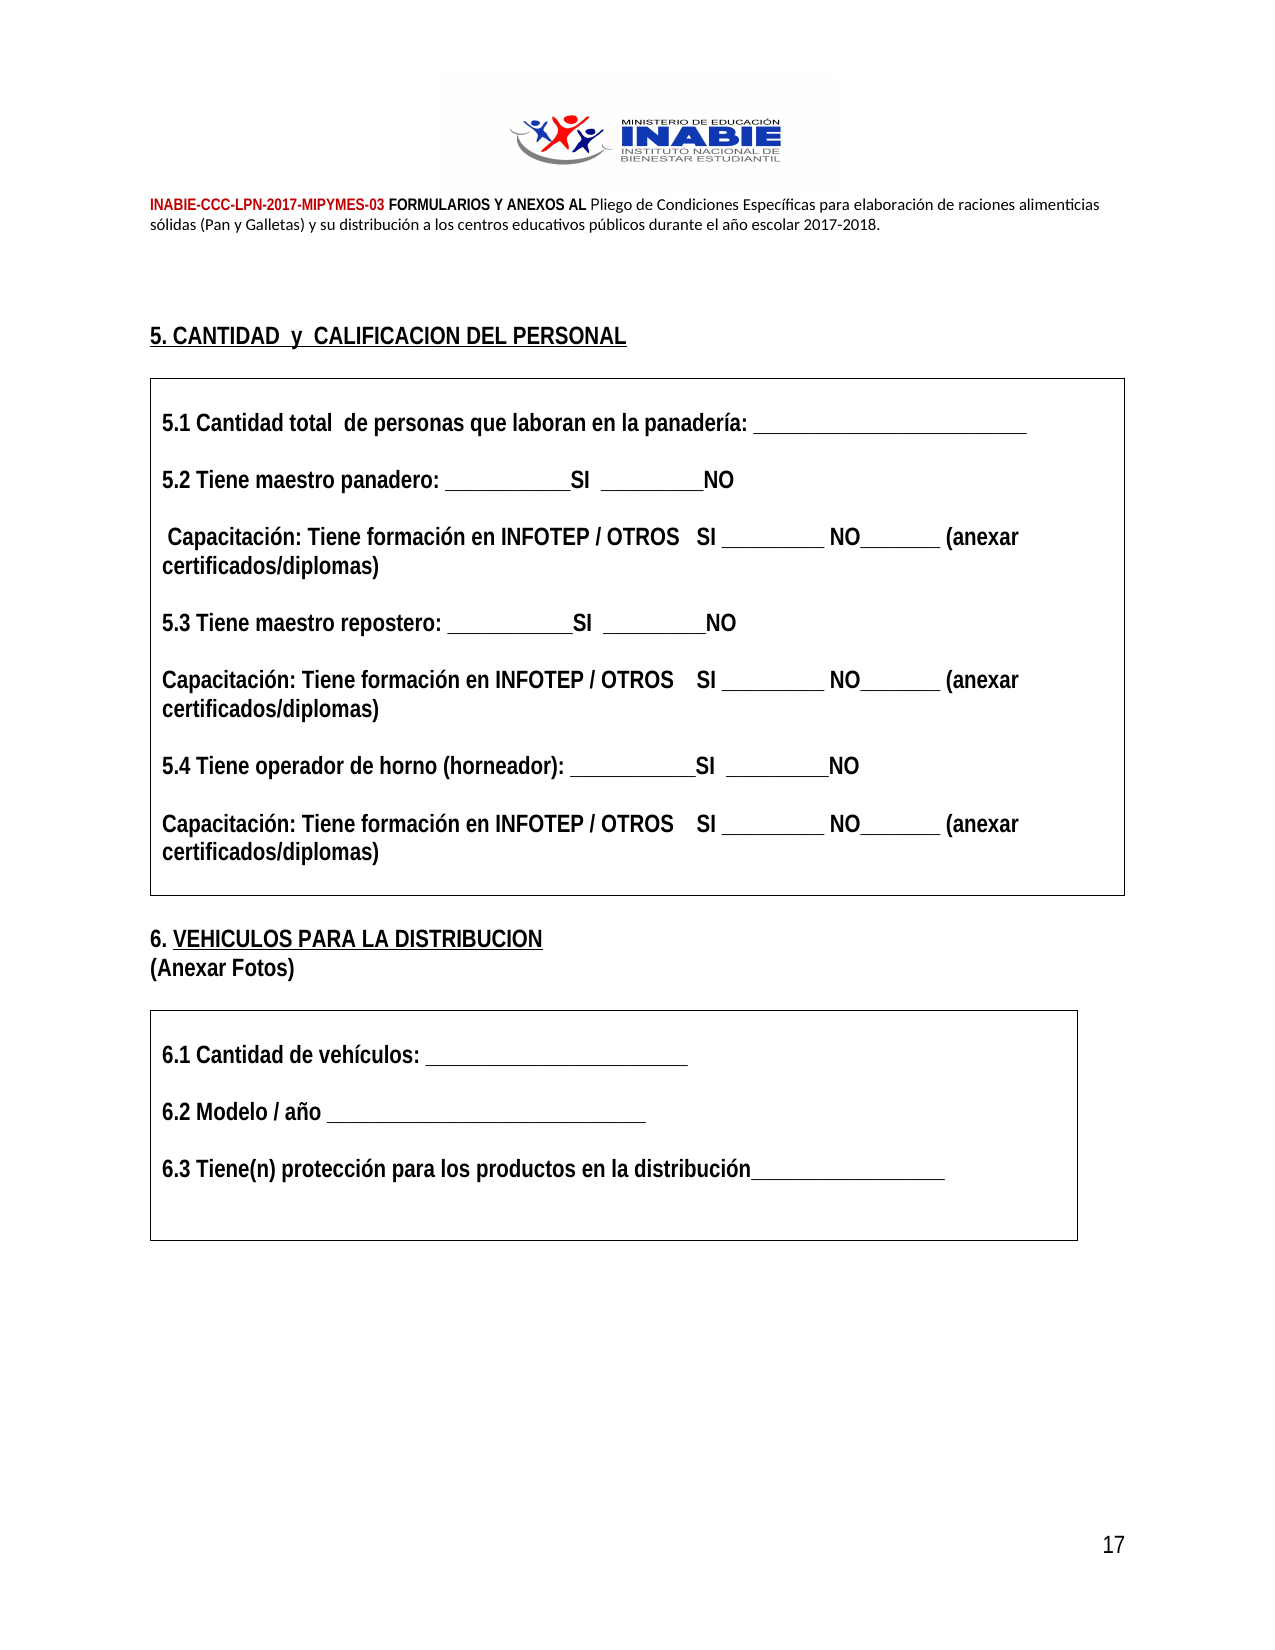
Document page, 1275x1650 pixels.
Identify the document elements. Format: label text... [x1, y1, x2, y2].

text 5. CANTIDAD y CALIFICACION DEL PERSONAL [150, 321, 1125, 349]
text 6. VEHICULOS PARA LA DISTRIBUCION [150, 924, 1125, 953]
text (Anexar Fotos) [150, 953, 1125, 982]
table_header 6.1 Cantidad de vehículos: _______________________ 6.2 Modelo / año ____________________________ 6.3 Tiene(n) protección para los productos en la distribución_________________ [151, 1011, 1077, 1240]
table_header 5.1 Cantidad total de personas que laboran en la panadería: ________________________ 5.2 Tiene maestro panadero: ___________SI _________NO Capacitación: Tiene formación en INFOTEP / OTROS SI _________ NO_______ (anexar certificados/diplomas) 5.3 Tiene maestro repostero: ___________SI _________NO Capacitación: Tiene formación en INFOTEP / OTROS SI _________ NO_______ (anexar certificados/diplomas) 5.4 Tiene operador de horno (horneador): ___________SI _________NO Capacitación: Tiene formación en INFOTEP / OTROS SI _________ NO_______ (anexar certificados/diplomas) [151, 379, 1124, 894]
picture [436, 75, 839, 194]
